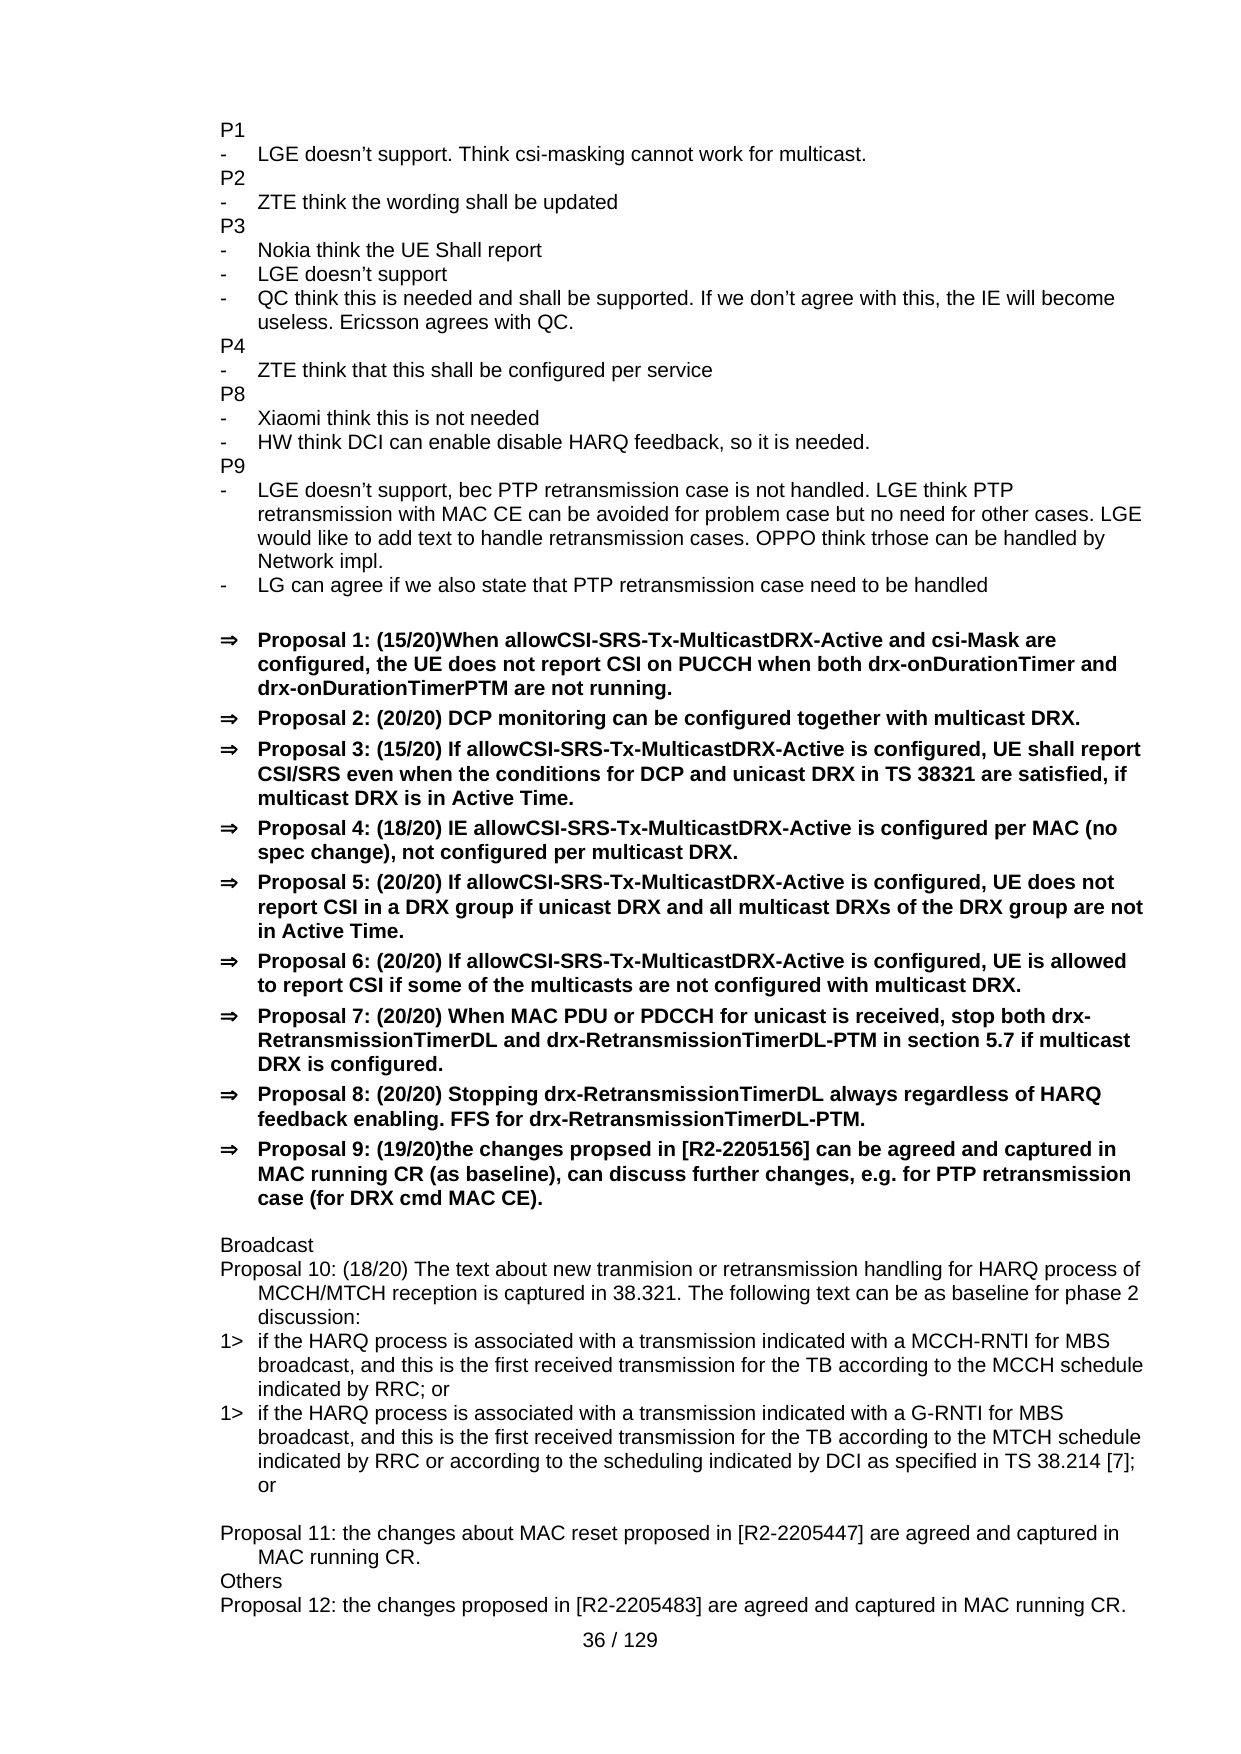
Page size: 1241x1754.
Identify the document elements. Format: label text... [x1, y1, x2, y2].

text Proposal 11: the changes about MAC reset proposed in [R2-2205447] are agreed and captured in MAC running CR. [220, 1521, 1152, 1569]
list Nokia think the UE Shall report [220, 238, 1152, 262]
text 1> if the HARQ process is associated with a transmission indicated with a MCCH-RNTI for MBS broadcast, and this is the first received transmission for the TB according to the MCCH schedule indicated by RRC; or [220, 1329, 1152, 1401]
text Proposal 4: (18/20) IE allowCSI-SRS-Tx-MulticastDRX-Active is configured per MAC (no spec change), not configured per multicast DRX. [220, 816, 1152, 864]
text Proposal 6: (20/20) If allowCSI-SRS-Tx-MulticastDRX-Active is configured, UE is allowed to report CSI if some of the multicasts are not configured with multicast DRX. [220, 949, 1152, 997]
list LGE doesn’t support [220, 262, 1152, 286]
text P3 [220, 214, 1152, 238]
list ZTE think that this shall be configured per service [220, 358, 1152, 382]
list ZTE think the wording shall be updated [220, 190, 1152, 214]
list QC think this is needed and shall be supported. If we don’t agree with this, the IE will become useless. Ericsson agrees with QC. [220, 286, 1152, 334]
text Proposal 5: (20/20) If allowCSI-SRS-Tx-MulticastDRX-Active is configured, UE does not report CSI in a DRX group if unicast DRX and all multicast DRXs of the DRX group are not in Active Time. [220, 870, 1152, 943]
text Proposal 1: (15/20)When allowCSI-SRS-Tx-MulticastDRX-Active and csi-Mask are configured, the UE does not report CSI on PUCCH when both drx-onDurationTimer and drx-onDurationTimerPTM are not running. [220, 627, 1152, 700]
list HW think DCI can enable disable HARQ feedback, so it is needed. [220, 429, 1152, 453]
list LG can agree if we also state that PTP retransmission case need to be handled [220, 573, 1152, 597]
list LGE doesn’t support. Think csi-masking cannot work for multicast. [220, 142, 1152, 166]
text P2 [220, 166, 1152, 190]
text P8 [220, 382, 1152, 406]
text Proposal 7: (20/20) When MAC PDU or PDCCH for unicast is received, stop both drx-RetransmissionTimerDL and drx-RetransmissionTimerDL-PTM in section 5.7 if multicast DRX is configured. [220, 1003, 1152, 1076]
text P9 [220, 453, 1152, 477]
text Proposal 3: (15/20) If allowCSI-SRS-Tx-MulticastDRX-Active is configured, UE shall report CSI/SRS even when the conditions for DCP and unicast DRX in TS 38321 are satisfied, if multicast DRX is in Active Time. [220, 737, 1152, 809]
list LGE doesn’t support, bec PTP retransmission case is not handled. LGE think PTP retransmission with MAC CE can be avoided for problem case but no need for other cases. LGE would like to add text to handle retransmission cases. OPPO think trhose can be handled by Network impl. [220, 477, 1152, 573]
text P4 [220, 334, 1152, 358]
text Proposal 12: the changes proposed in [R2-2205483] are agreed and captured in MAC running CR. [220, 1593, 1152, 1617]
text Broadcast [220, 1233, 1152, 1257]
text 1> if the HARQ process is associated with a transmission indicated with a G-RNTI for MBS broadcast, and this is the first received transmission for the TB according to the MTCH schedule indicated by RRC or according to the scheduling indicated by DCI as specified in TS 38.214 [7]; or [220, 1401, 1152, 1497]
text Proposal 2: (20/20) DCP monitoring can be configured together with multicast DRX. [220, 706, 1152, 731]
list Xiaomi think this is not needed [220, 406, 1152, 429]
text Proposal 8: (20/20) Stopping drx-RetransmissionTimerDL always regardless of HARQ feedback enabling. FFS for drx-RetransmissionTimerDL-PTM. [220, 1082, 1152, 1131]
text Others [220, 1569, 1152, 1593]
text Proposal 9: (19/20)the changes propsed in [R2-2205156] can be agreed and captured in MAC running CR (as baseline), can discuss further changes, e.g. for PTP retransmission case (for DRX cmd MAC CE). [220, 1137, 1152, 1209]
text P1 [220, 118, 1152, 142]
